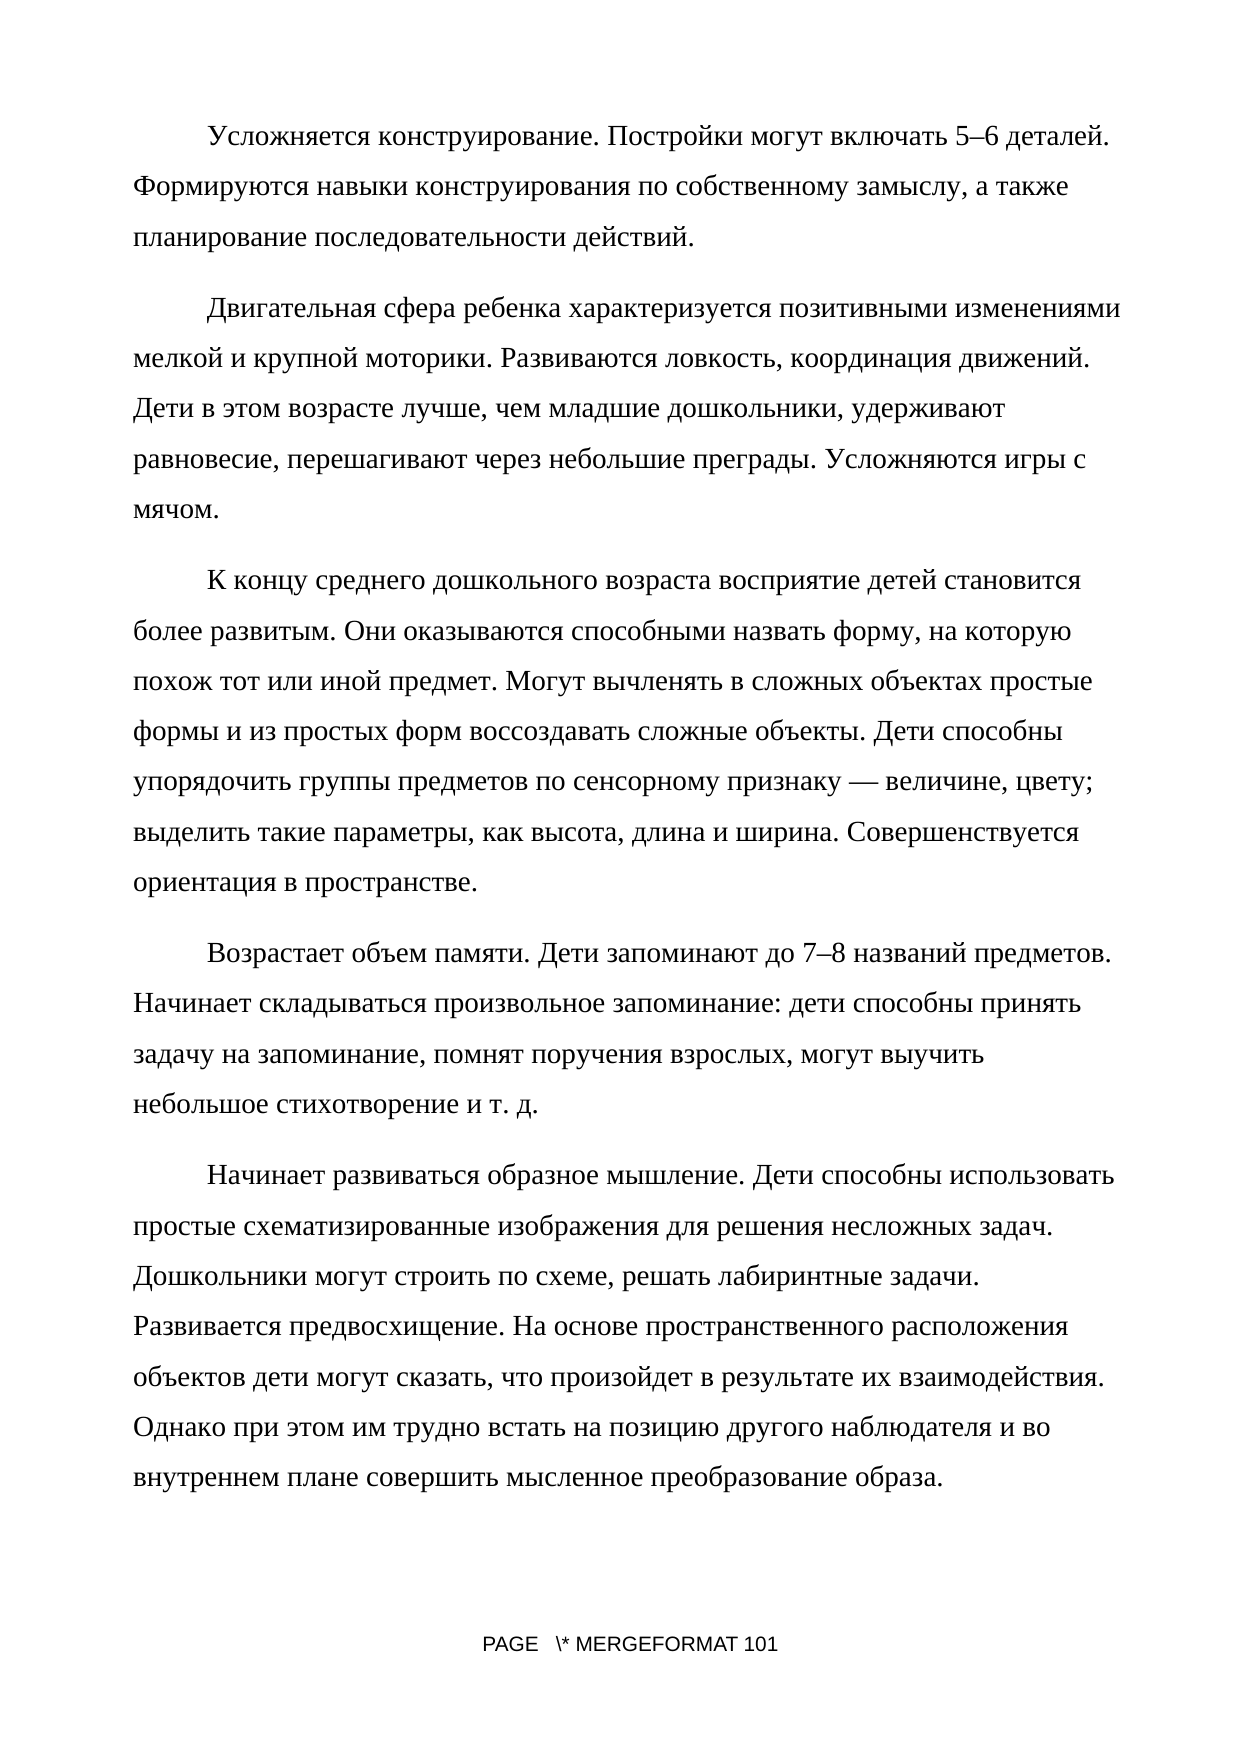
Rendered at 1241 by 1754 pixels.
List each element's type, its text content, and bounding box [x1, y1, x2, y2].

text Начинает развиваться образное мышление. Дети способны использовать простые схематизированные изображения для решения несложных задач. Дошкольники могут строить по схеме, решать лабиринтные задачи. Развивается предвосхищение. На основе пространственного расположения объектов дети могут сказать, что произойдет в результате их взаимодействия. Однако при этом им трудно встать на позицию другого наблюдателя и во внутреннем плане совершить мысленное преобразование образа. [133, 1157, 1122, 1493]
text Двигательная сфера ребенка характеризуется позитивными изменениями мелкой и крупной моторики. Развиваются ловкость, координация движений. Дети в этом возрасте лучше, чем младшие дошкольники, удерживают равновесие, перешагивают через небольшие преграды. Усложняются игры с мячом. [133, 290, 1122, 525]
text Возрастает объем памяти. Дети запоминают до 7–8 названий предметов. Начинает складываться произвольное запоминание: дети способны принять задачу на запоминание, помнят поручения взрослых, могут выучить небольшое стихотворение и т. д. [133, 935, 1122, 1120]
text К концу среднего дошкольного возраста восприятие детей становится более развитым. Они оказываются способными назвать форму, на которую похож тот или иной предмет. Могут вычленять в сложных объектах простые формы и из простых форм воссоздавать сложные объекты. Дети способны упорядочить группы предметов по сенсорному признаку — величине, цвету; выделить такие параметры, как высота, длина и ширина. Совершенствуется ориентация в пространстве. [133, 562, 1122, 898]
text Усложняется конструирование. Постройки могут включать 5–6 деталей. Формируются навыки конструирования по собственному замыслу, а также планирование последовательности действий. [133, 118, 1122, 252]
